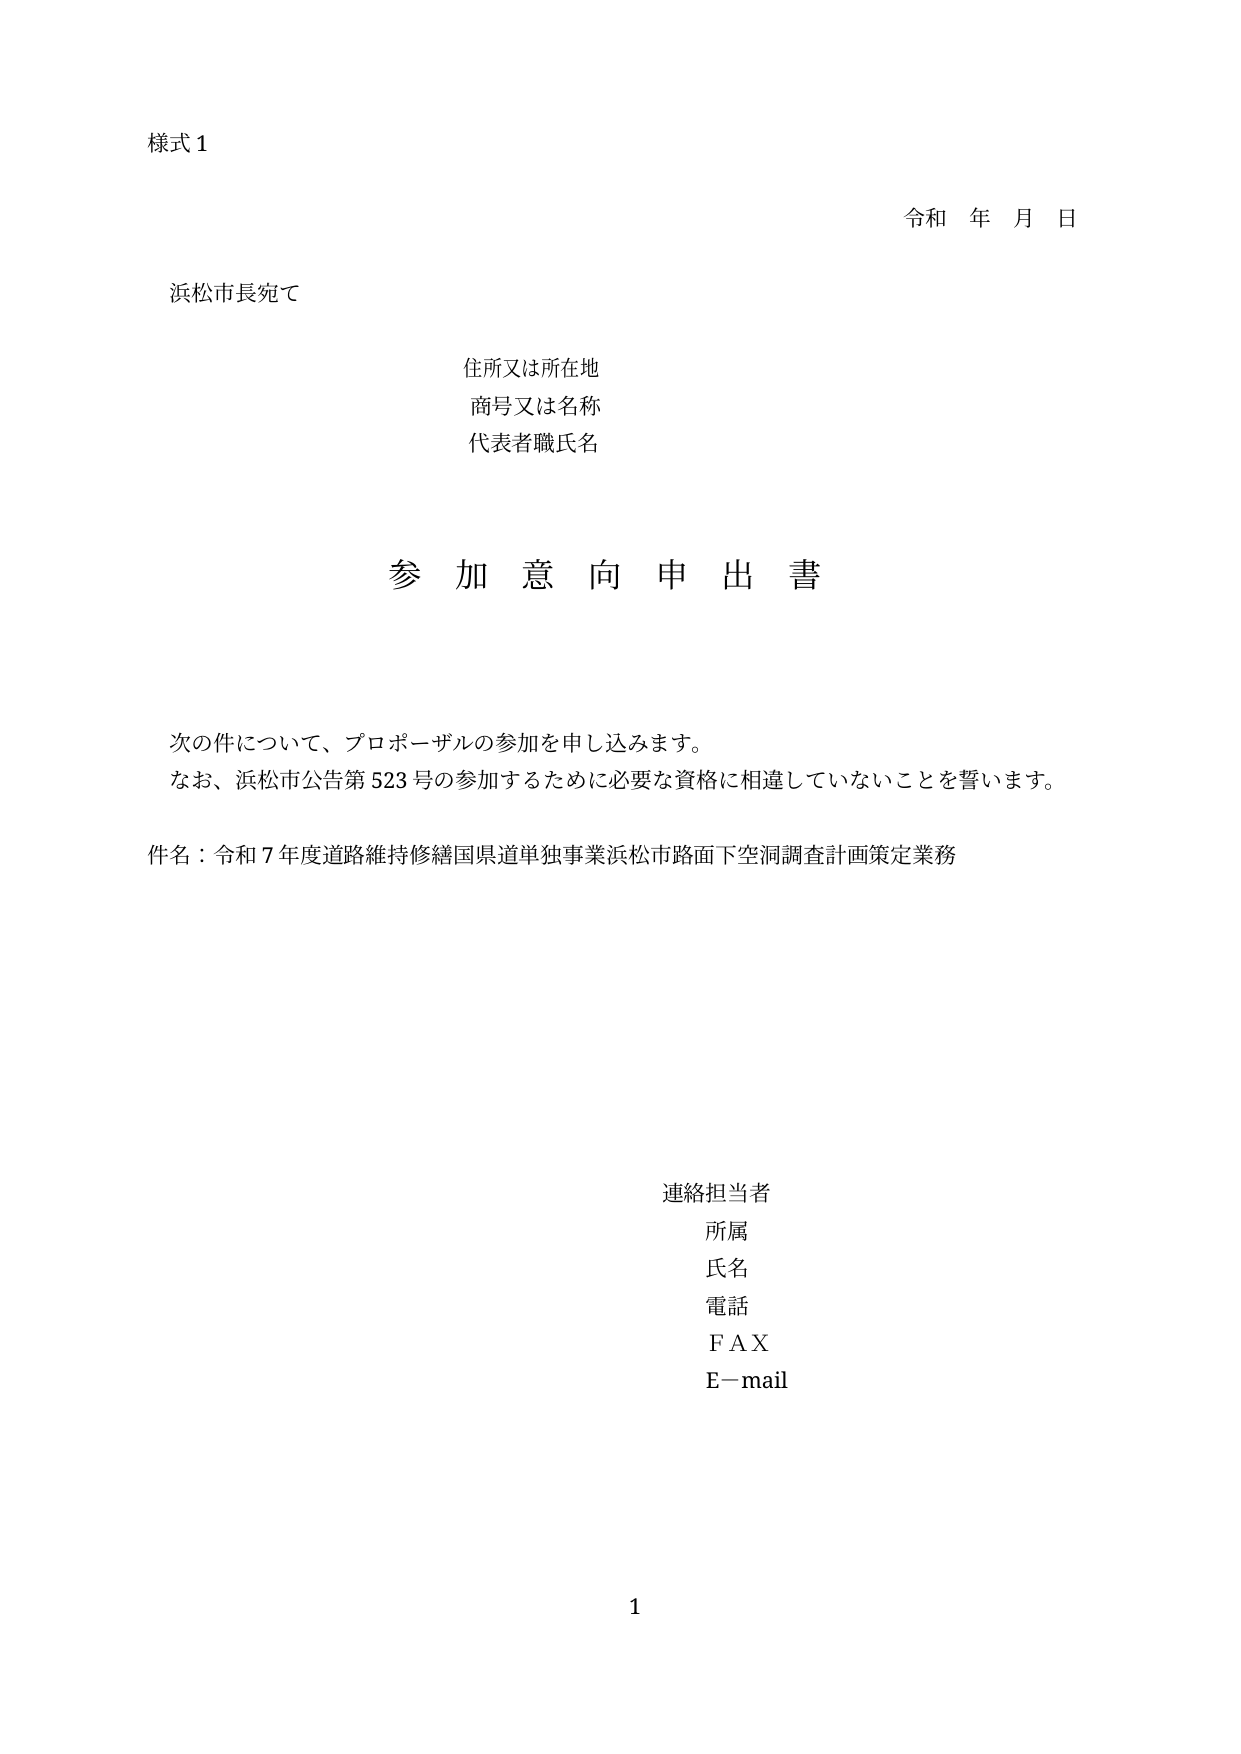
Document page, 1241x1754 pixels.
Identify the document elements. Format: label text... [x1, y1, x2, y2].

text 電話 [148, 1286, 1122, 1323]
text 住所又は所在地 [148, 348, 1122, 386]
text 浜松市長宛て [148, 273, 1122, 311]
text 件名：令和7年度道路維持修繕国県道単独事業浜松市路面下空洞調査計画策定業務 [148, 836, 1122, 873]
text 参 加 意 向 申 出 書 [148, 536, 1122, 611]
text 所属 [148, 1211, 1122, 1248]
text E－mail [148, 1361, 1122, 1398]
text 次の件について、プロポーザルの参加を申し込みます。 [148, 723, 1122, 761]
text 商号又は名称 [148, 386, 1122, 423]
text ＦＡＸ [148, 1323, 1122, 1361]
text なお、浜松市公告第523号の参加するために必要な資格に相違していないことを誓います。 [148, 761, 1122, 798]
text 連絡担当者 [148, 1173, 1122, 1211]
text 様式1 [148, 123, 1024, 161]
text 代表者職氏名 [148, 423, 1122, 461]
text 令和 年 月 日 [148, 198, 1078, 236]
text 氏名 [148, 1248, 1122, 1286]
